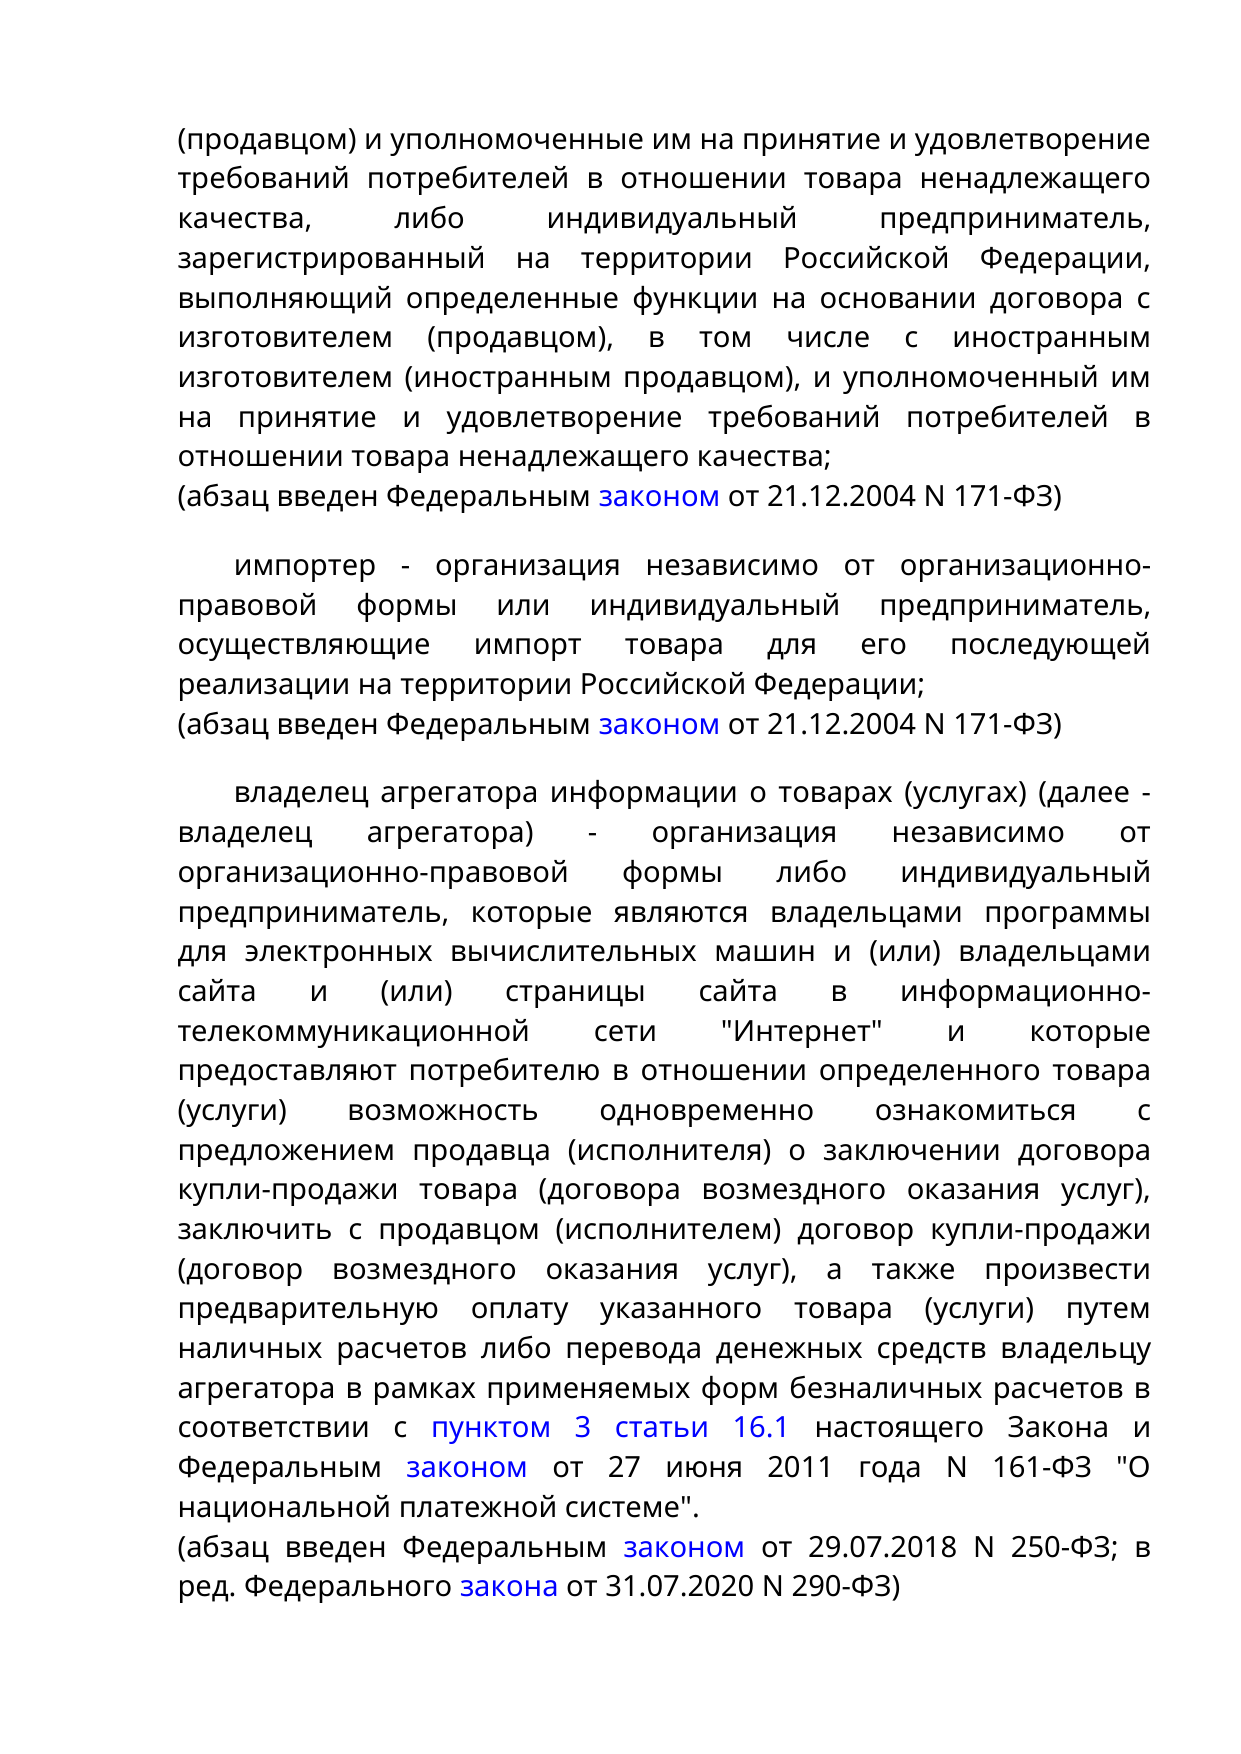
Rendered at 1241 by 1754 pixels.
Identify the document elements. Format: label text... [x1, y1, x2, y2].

text (абзац введен Федеральным законом от 21.12.2004 N 171-ФЗ) [177, 703, 1152, 743]
text (абзац введен Федеральным законом от 29.07.2018 N 250-ФЗ; в ред. Федерального закона от 31.07.2020 N 290-ФЗ) [177, 1526, 1152, 1605]
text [177, 118, 1152, 475]
text импортер - организация независимо от организационно-правовой формы или индивидуальный предприниматель, осуществляющие импорт товара для его последующей реализации на территории Российской Федерации; [177, 544, 1152, 703]
text (абзац введен Федеральным законом от 21.12.2004 N 171-ФЗ) [177, 475, 1152, 515]
text владелец агрегатора информации о товарах (услугах) (далее - владелец агрегатора) - организация независимо от организационно-правовой формы либо индивидуальный предприниматель, которые являются владельцами программы для электронных вычислительных машин и (или) владельцами сайта и (или) страницы сайта в информационно-телекоммуникационной сети "Интернет" и которые предоставляют потребителю в отношении определенного товара (услуги) возможность одновременно ознакомиться с предложением продавца (исполнителя) о заключении договора купли-продажи товара (договора возмездного оказания услуг), заключить с продавцом (исполнителем) договор купли-продажи (договор возмездного оказания услуг), а также произвести предварительную оплату указанного товара (услуги) путем наличных расчетов либо перевода денежных средств владельцу агрегатора в рамках применяемых форм безналичных расчетов в соответствии с пунктом 3 статьи 16.1 настоящего Закона и Федеральным законом от 27 июня 2011 года N 161-ФЗ "О национальной платежной системе". [177, 772, 1152, 1526]
